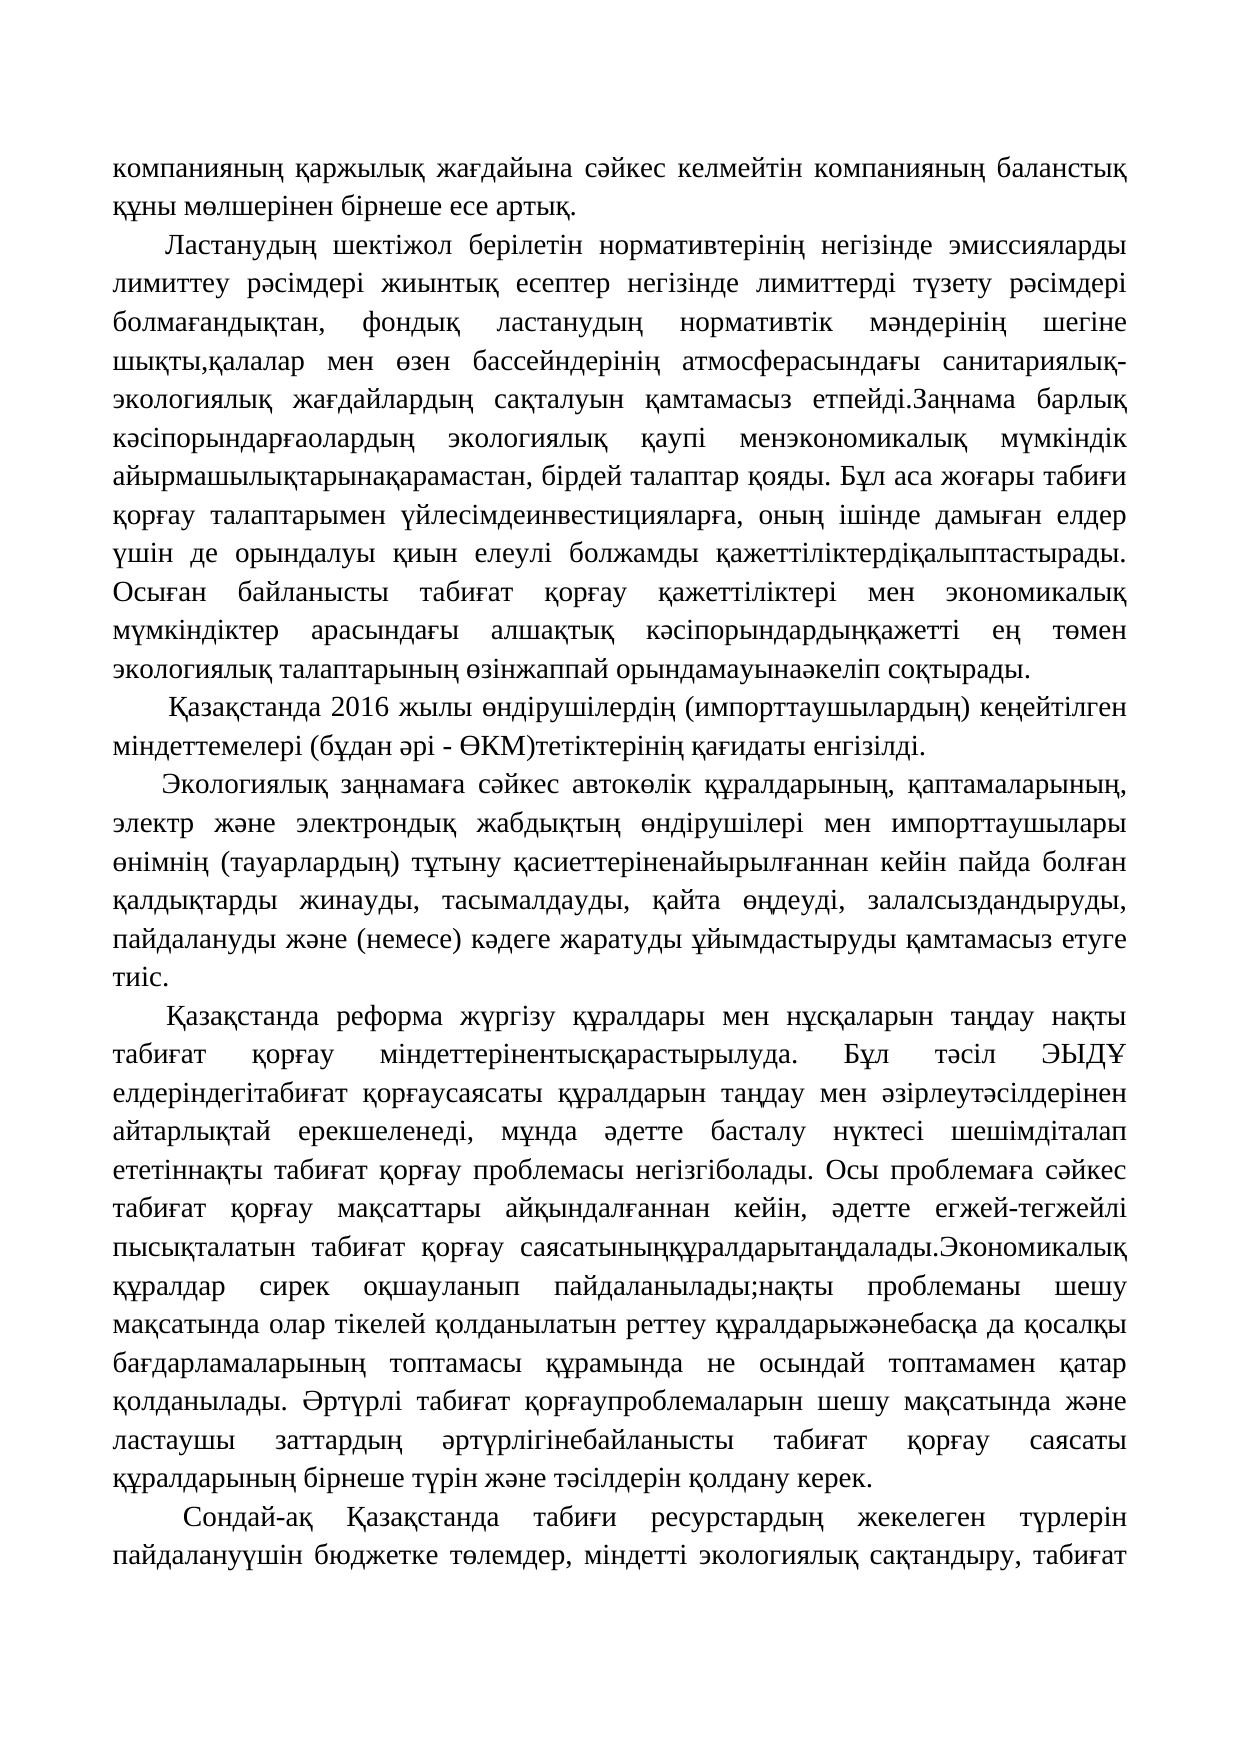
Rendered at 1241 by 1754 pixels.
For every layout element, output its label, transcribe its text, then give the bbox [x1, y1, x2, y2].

text Ластанудың шектiжол берілетін нормативтерінің негізінде эмиссияларды лимиттеу рәсімдері жиынтық есептер негізінде лимиттерді түзету рәсімдері болмағандықтан, фондық ластанудың нормативтік мәндерінің шегіне шықты,қалалар мен өзен бассейндерінің атмосферасындағы санитариялық-экологиялық жағдайлардың сақталуын қамтамасыз етпейді.Заңнама барлық кәсіпорындарғаолардың экологиялық қаупі менэкономикалық мүмкіндік айырмашылықтарынақарамастан, бірдей талаптар қояды. Бұл аса жоғары табиғи қорғау талаптарымен үйлесімдеинвестицияларға, оның ішінде дамыған елдер үшін де орындалуы қиын елеулі болжамды қажеттіліктердіқалыптастырады. Осыған байланысты табиғат қорғау қажеттіліктері мен экономикалық мүмкіндіктер арасындағы алшақтық кәсіпорындардыңқажетті ең төмен экологиялық талаптарының өзінжаппай орындамауынаәкеліп соқтырады. [112, 227, 1128, 684]
text Экологиялық заңнамаға сәйкес автокөлік құралдарының, қаптамаларының, электр және электрондық жабдықтың өндірушілері мен импорттаушылары өнімнің (тауарлардың) тұтыну қасиеттеріненайырылғаннан кейін пайда болған қалдықтарды жинауды, тасымалдауды, қайта өңдеуді, залалсыздандыруды, пайдалануды және (немесе) кәдеге жаратуды ұйымдастыруды қамтамасыз етуге тиіс. [112, 767, 1128, 993]
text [112, 150, 1128, 222]
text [112, 1499, 1128, 1571]
text Қазақстанда реформа жүргізу құралдары мен нұсқаларын таңдау нақты табиғат қорғау міндеттерінентысқарастырылуда. Бұл тәсіл ЭЫДҰ елдеріндегітабиғат қорғаусаясаты құралдарын таңдау мен әзірлеутәсілдерінен айтарлықтай ерекшеленеді, мұнда әдетте басталу нүктесі шешімдіталап ететіннақты табиғат қорғау проблемасы негізгіболады. Осы проблемаға сәйкес табиғат қорғау мақсаттары айқындалғаннан кейін, әдетте егжей-тегжейлі пысықталатын табиғат қорғау саясатыныңқұралдарытаңдалады.Экономикалық құралдар сирек оқшауланып пайдаланылады;нақты проблеманы шешу мақсатында олар тікелей қолданылатын реттеу құралдарыжәнебасқа да қосалқы бағдарламаларының топтамасы құрамында не осындай топтамамен қатар қолданылады. Әртүрлі табиғат қорғаупроблемаларын шешу мақсатында және ластаушы заттардың әртүрлігінебайланысты табиғат қорғау саясаты құралдарының бірнеше түрін және тәсілдерін қолдану керек. [112, 998, 1128, 1494]
text Қазақстанда 2016 жылы өндірушілердің (импорттаушылардың) кеңейтілген міндеттемелері (бұдан әрі - ӨКМ)тетіктерінің қағидаты енгізілді. [112, 689, 1128, 762]
